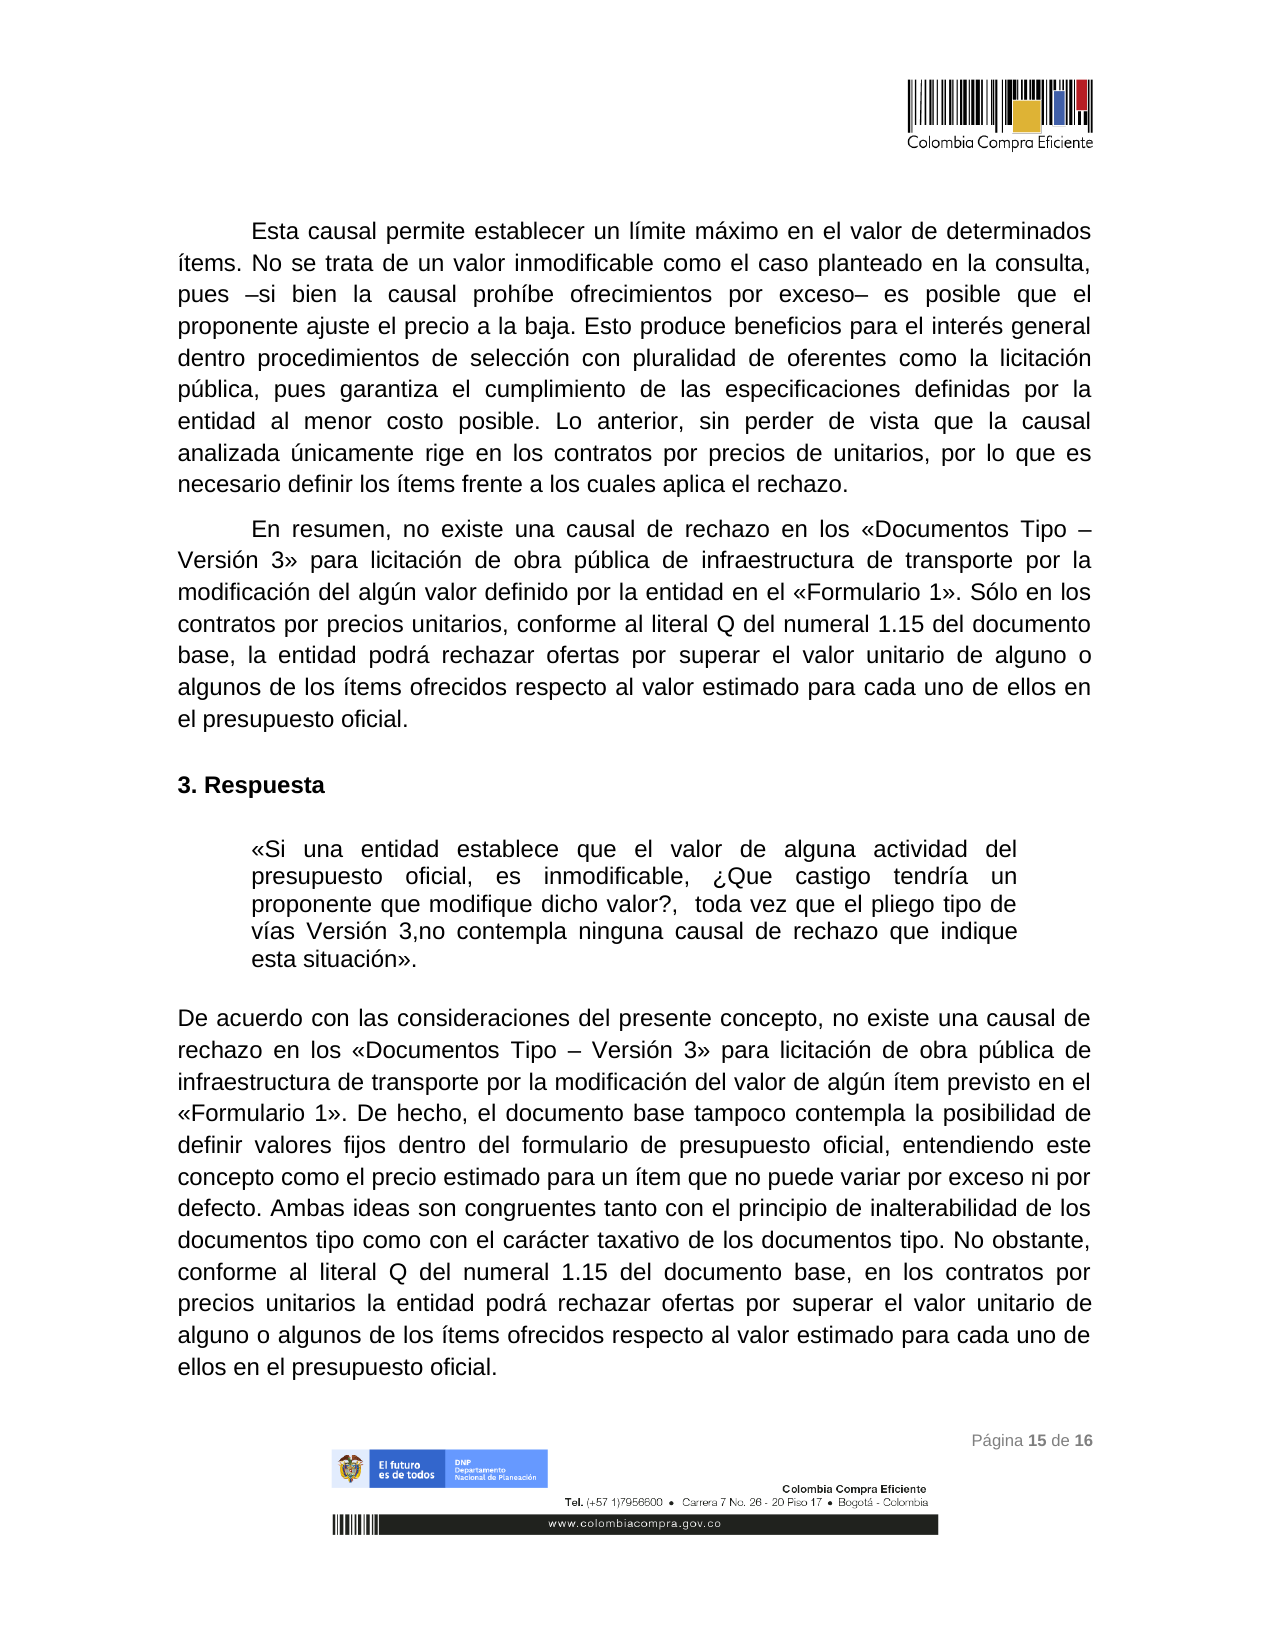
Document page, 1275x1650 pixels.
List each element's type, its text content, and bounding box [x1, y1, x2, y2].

text En resumen, no existe una causal de rechazo en los «Documentos Tipo – Versión 3» para licitación de obra pública de infraestructura de transporte por la modificación del algún valor definido por la entidad en el «Formulario 1». Sólo en los contratos por precios unitarios, conforme al literal Q del numeral 1.15 del documento base, la entidad podrá rechazar ofertas por superar el valor unitario de alguno o algunos de los ítems ofrecidos respecto al valor estimado para cada uno de ellos en el presupuesto oficial. [177, 514, 1093, 732]
text 3. Respuesta [177, 771, 1082, 799]
picture [331, 1449, 939, 1535]
picture [899, 73, 1099, 155]
text De acuerdo con las consideraciones del presente concepto, no existe una causal de rechazo en los «Documentos Tipo – Versión 3» para licitación de obra pública de infraestructura de transporte por la modificación del valor de algún ítem previsto en el «Formulario 1». De hecho, el documento base tampoco contempla la posibilidad de definir valores fijos dentro del formulario de presupuesto oficial, entendiendo este concepto como el precio estimado para un ítem que no puede variar por exceso ni por defecto. Ambas ideas son congruentes tanto con el principio de inalterabilidad de los documentos tipo como con el carácter taxativo de los documentos tipo. No obstante, conforme al literal Q del numeral 1.15 del documento base, en los contratos por precios unitarios la entidad podrá rechazar ofertas por superar el valor unitario de alguno o algunos de los ítems ofrecidos respecto al valor estimado para cada uno de ellos en el presupuesto oficial. [177, 1004, 1093, 1380]
text Esta causal permite establecer un límite máximo en el valor de determinados ítems. No se trata de un valor inmodificable como el caso planteado en la consulta, pues –si bien la causal prohíbe ofrecimientos por exceso– es posible que el proponente ajuste el precio a la baja. Esto produce beneficios para el interés general dentro procedimientos de selección con pluralidad de oferentes como la licitación pública, pues garantiza el cumplimiento de las especificaciones definidas por la entidad al menor costo posible. Lo anterior, sin perder de vista que la causal analizada únicamente rige en los contratos por precios de unitarios, por lo que es necesario definir los ítems frente a los cuales aplica el rechazo. [177, 217, 1093, 498]
text «Si una entidad establece que el valor de alguna actividad del presupuesto oficial, es inmodificable, ¿Que castigo tendría un proponente que modifique dicho valor?, toda vez que el pliego tipo de vías Versión 3,no contempla ninguna causal de rechazo que indique esta situación». [251, 834, 1019, 972]
